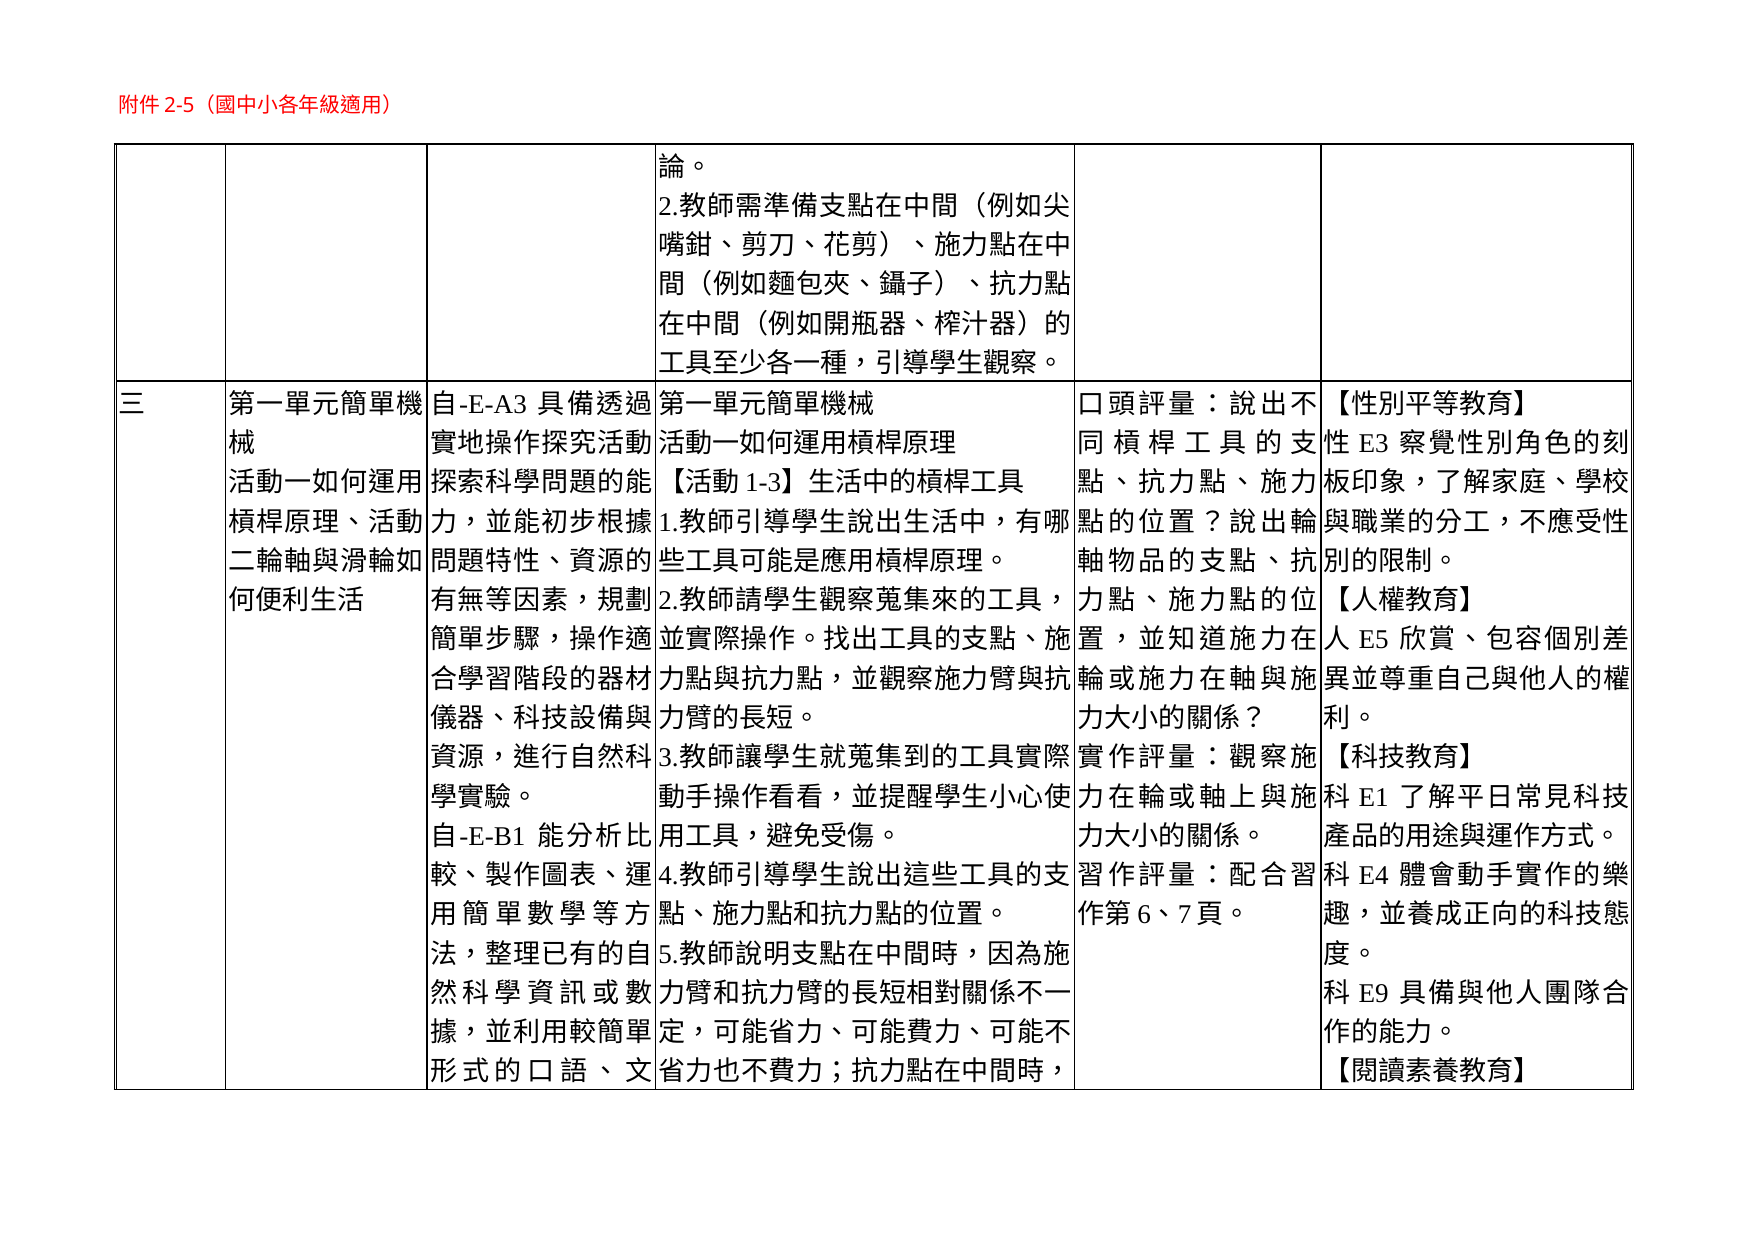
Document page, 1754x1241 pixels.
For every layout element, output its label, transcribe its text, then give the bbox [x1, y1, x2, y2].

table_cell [428, 145, 655, 380]
table_cell 三 [117, 382, 225, 1089]
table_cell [226, 145, 426, 380]
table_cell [1322, 382, 1631, 1089]
table_cell 二 [117, 145, 225, 380]
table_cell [428, 382, 655, 1089]
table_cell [226, 382, 426, 1089]
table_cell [1075, 145, 1320, 380]
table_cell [1075, 382, 1320, 1089]
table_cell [656, 382, 1074, 1089]
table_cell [1322, 145, 1631, 380]
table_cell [656, 145, 1074, 380]
